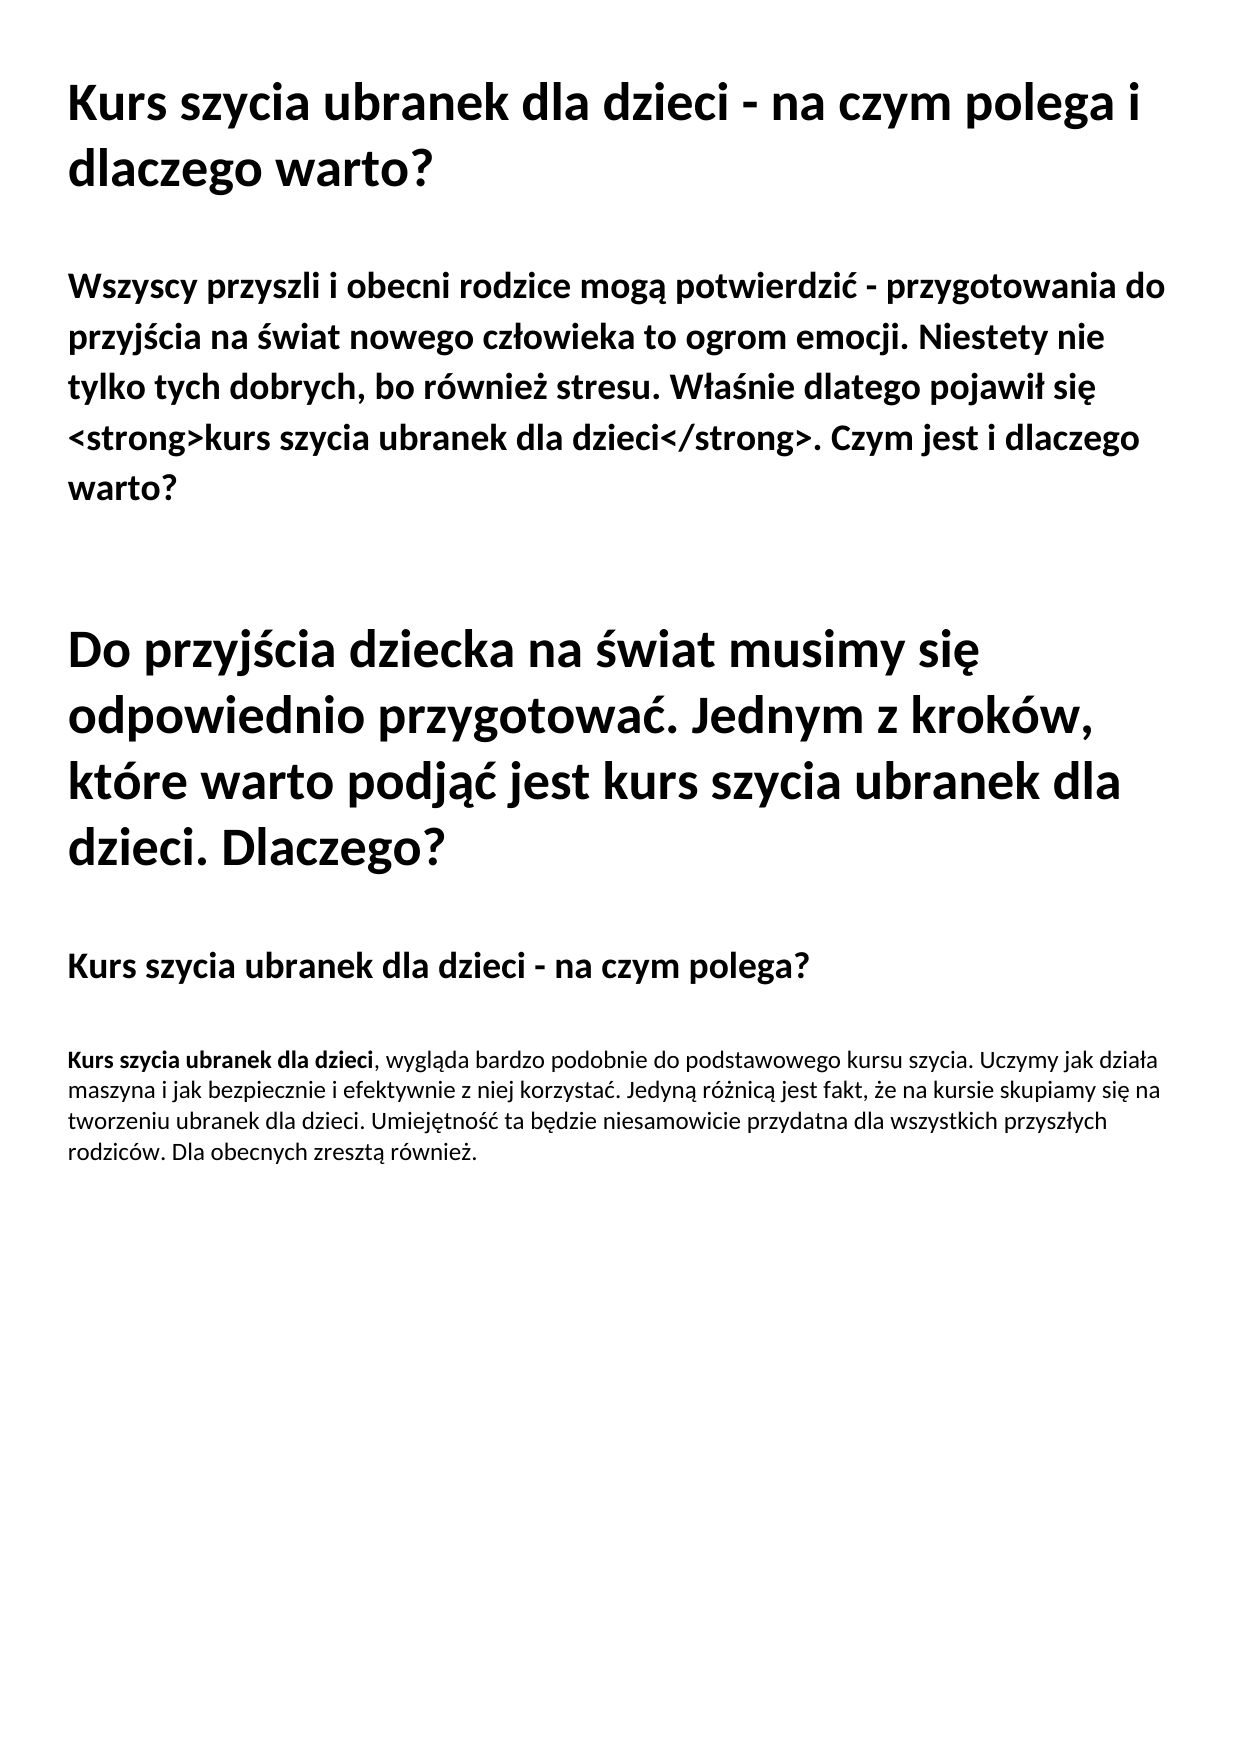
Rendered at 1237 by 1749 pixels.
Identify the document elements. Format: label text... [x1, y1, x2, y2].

text Wszyscy przyszli i obecni rodzice mogą potwierdzić - przygotowania do przyjścia na świat nowego człowieka to ogrom emocji. Niestety nie tylko tych dobrych, bo również stresu. Właśnie dlatego pojawił się <strong>kurs szycia ubranek dla dzieci</strong>. Czym jest i dlaczego warto? [68, 262, 1169, 510]
text Kurs szycia ubranek dla dzieci - na czym polega i dlaczego warto? [68, 68, 1169, 200]
text Kurs szycia ubranek dla dzieci - na czym polega? [68, 942, 1169, 987]
text Do przyjścia dziecka na świat musimy się odpowiednio przygotować. Jednym z kroków, które warto podjąć jest kurs szycia ubranek dla dzieci. Dlaczego? [68, 614, 1169, 879]
text Kurs szycia ubranek dla dzieci, wygląda bardzo podobnie do podstawowego kursu szycia. Uczymy jak działa maszyna i jak bezpiecznie i efektywnie z niej korzystać. Jedyną różnicą jest fakt, że na kursie skupiamy się na tworzeniu ubranek dla dzieci. Umiejętność ta będzie niesamowicie przydatna dla wszystkich przyszłych rodziców. Dla obecnych zresztą również. [68, 1044, 1169, 1166]
